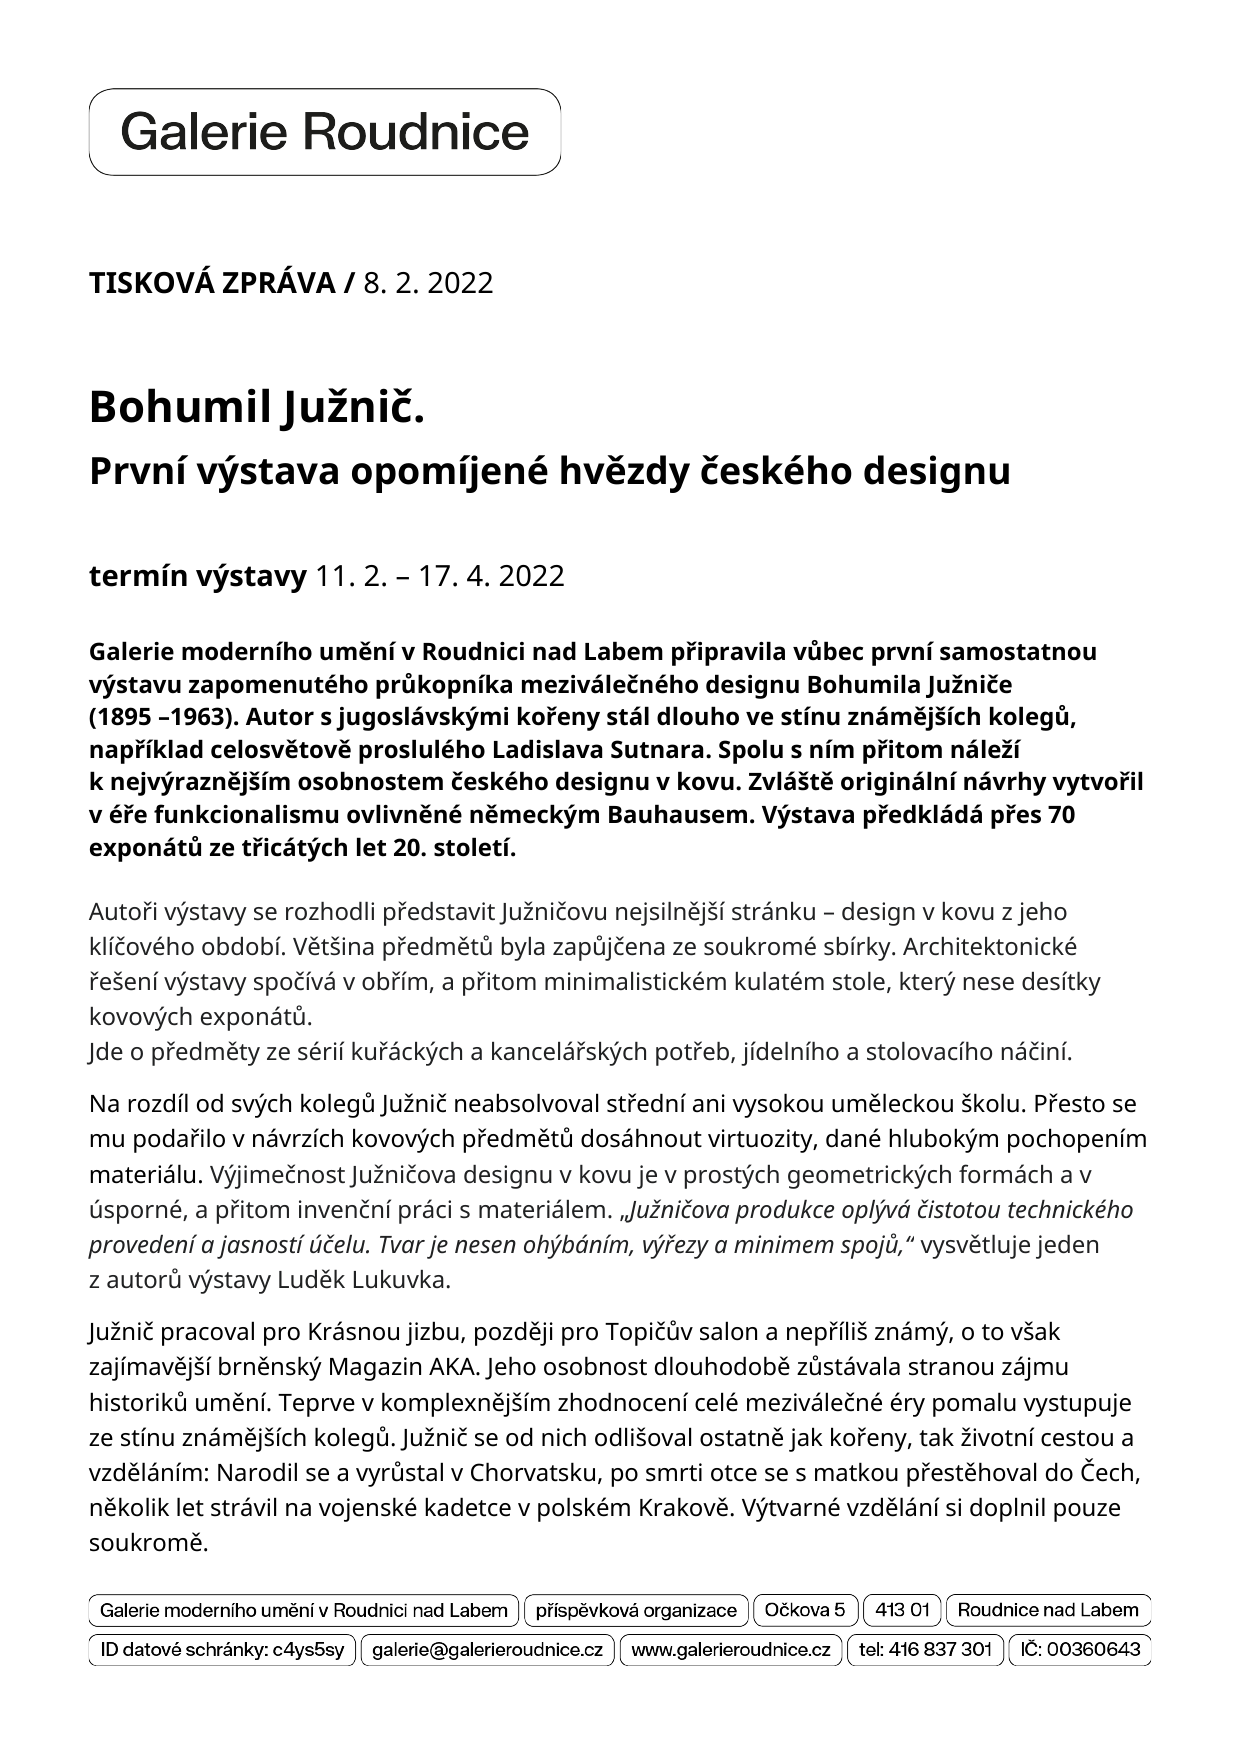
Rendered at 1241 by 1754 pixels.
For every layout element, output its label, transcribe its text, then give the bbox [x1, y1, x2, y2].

text Galerie moderního umění v Roudnici nad Labem připravila vůbec první samostatnou výstavu zapomenutého průkopníka meziválečného designu Bohumila Južniče (1895 –1963). Autor s jugoslávskými kořeny stál dlouho ve stínu známějších kolegů, například celosvětově proslulého Ladislava Sutnara. Spolu s ním přitom náleží k nejvýraznějším osobnostem českého designu v kovu. Zvláště originální návrhy vytvořil v éře funkcionalismu ovlivněné německým Bauhausem. Výstava předkládá přes 70 exponátů ze třicátých let 20. století. [89, 595, 1152, 863]
picture [88, 1594, 1152, 1666]
text termín výstavy 11. 2. – 17. 4. 2022 [89, 555, 1152, 595]
text Južnič pracoval pro Krásnou jizbu, později pro Topičův salon a nepříliš známý, o to však zajímavější brněnský Magazin AKA. Jeho osobnost dlouhodobě zůstávala stranou zájmu historiků umění. Teprve v komplexnějším zhodnocení celé meziválečné éry pomalu vystupuje ze stínu známějších kolegů. Južnič se od nich odlišoval ostatně jak kořeny, tak životní cestou a vzděláním: Narodil se a vyrůstal v Chorvatsku, po smrti otce se s matkou přestěhoval do Čech, několik let strávil na vojenské kadetce v polském Krakově. Výtvarné vzdělání si doplnil pouze soukromě. [89, 1315, 1152, 1559]
subtitle Bohumil Južnič. [89, 376, 1152, 436]
subtitle První výstava opomíjené hvězdy českého designu [89, 444, 1152, 496]
text Na rozdíl od svých kolegů Južnič neabsolvoval střední ani vysokou uměleckou školu. Přesto se mu podařilo v návrzích kovových předmětů dosáhnout virtuozity, dané hlubokým pochopením materiálu. Výjimečnost Južničova designu v kovu je v prostých geometrických formách a v úsporné, a přitom invenční práci s materiálem. „Južničova produkce oplývá čistotou technického provedení a jasností účelu. Tvar je nesen ohýbáním, výřezy a minimem spojů,“ vysvětluje jeden z autorů výstavy Luděk Lukuvka. [89, 1087, 1152, 1296]
text TISKOVÁ ZPRÁVA / 8. 2. 2022 [89, 262, 1152, 302]
text Autoři výstavy se rozhodli představit Južničovu nejsilnější stránku – design v kovu z jeho klíčového období. Většina předmětů byla zapůjčena ze soukromé sbírky. Architektonické řešení výstavy spočívá v obřím, a přitom minimalistickém kulatém stole, který nese desítky kovových exponátů. Jde o předměty ze sérií kuřáckých a kancelářských potřeb, jídelního a stolovacího náčiní. [89, 894, 1152, 1068]
picture [88, 88, 562, 176]
